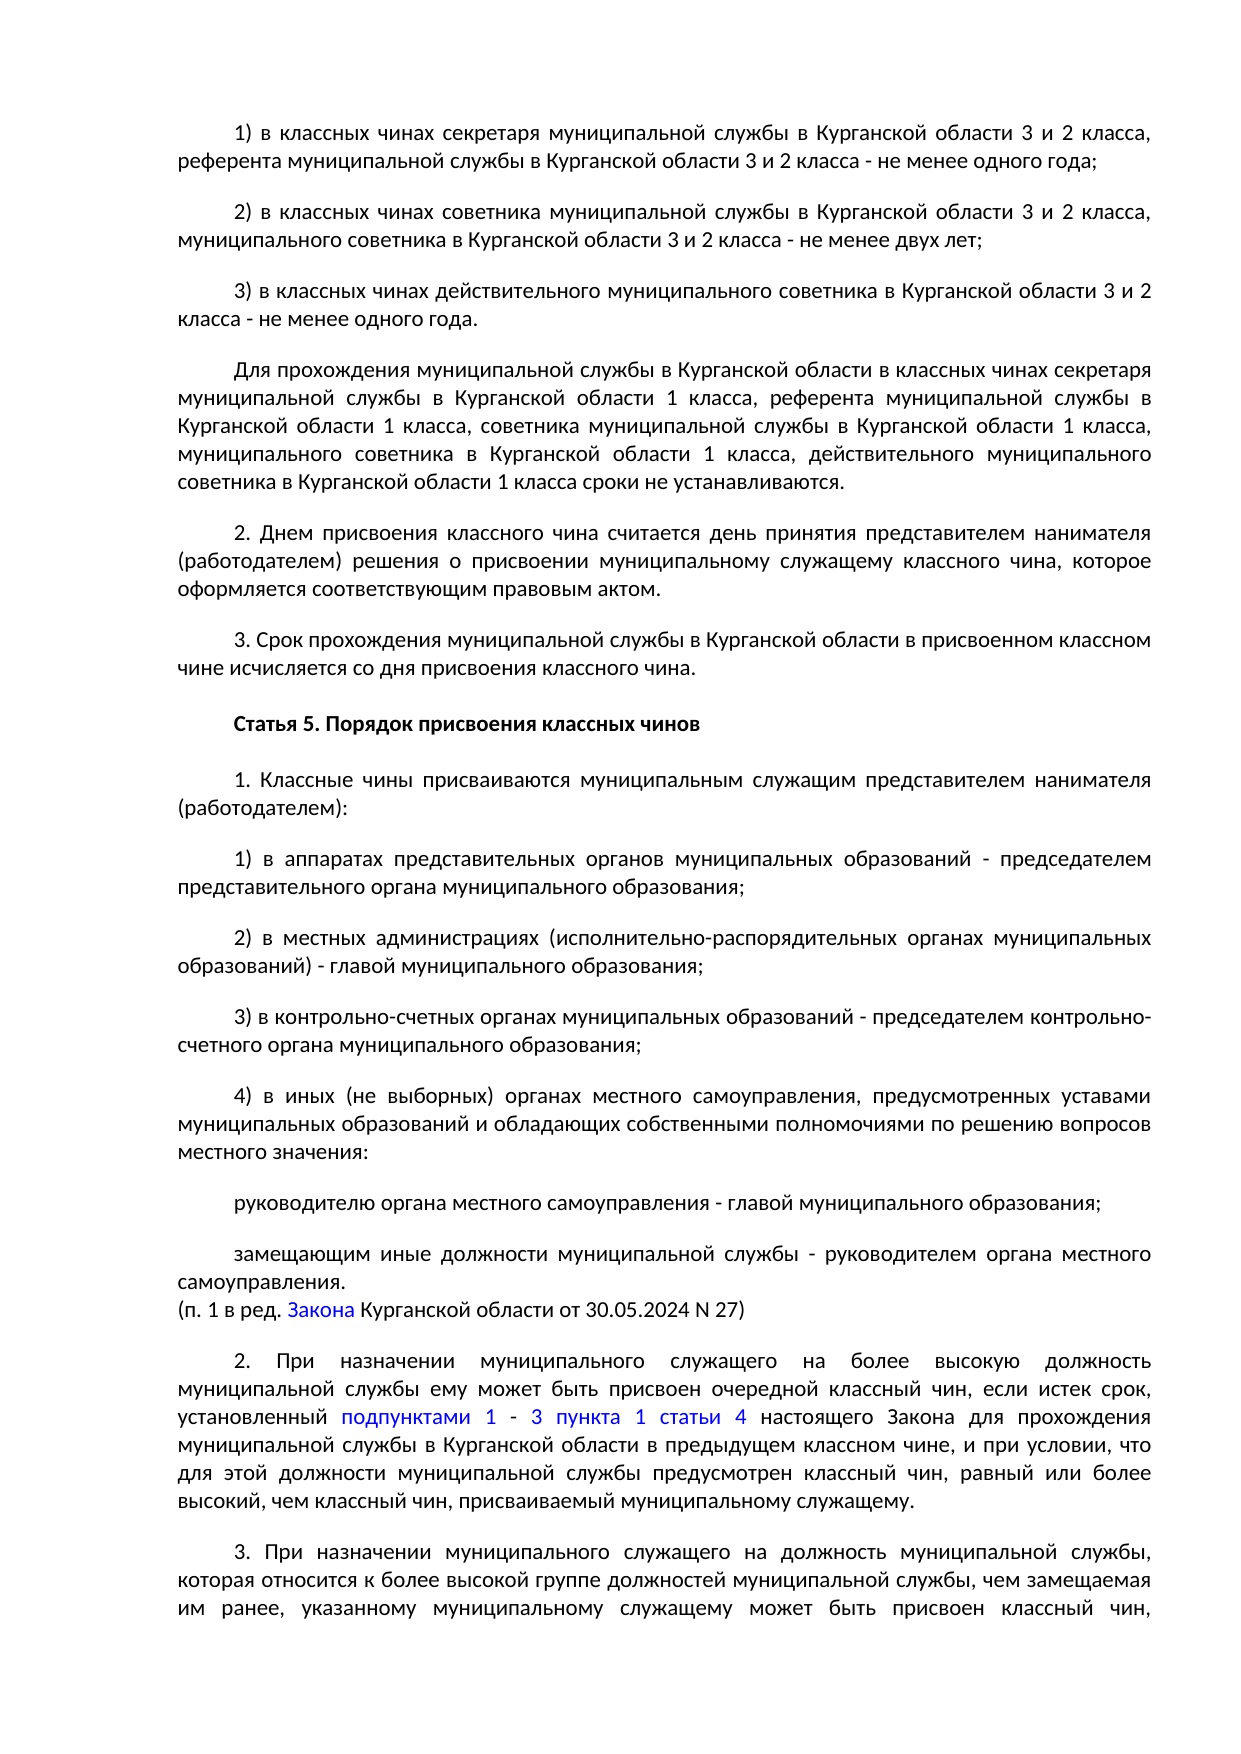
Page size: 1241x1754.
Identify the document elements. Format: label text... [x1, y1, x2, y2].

text 2) в классных чинах советника муниципальной службы в Курганской области 3 и 2 класса, муниципального советника в Курганской области 3 и 2 класса - не менее двух лет; [177, 197, 1152, 253]
text 3. Срок прохождения муниципальной службы в Курганской области в присвоенном классном чине исчисляется со дня присвоения классного чина. [177, 625, 1152, 681]
text 1. Классные чины присваиваются муниципальным служащим представителем нанимателя (работодателем): [177, 765, 1152, 821]
text руководителю органа местного самоуправления - главой муниципального образования; [177, 1188, 1152, 1216]
text Для прохождения муниципальной службы в Курганской области в классных чинах секретаря муниципальной службы в Курганской области 1 класса, референта муниципальной службы в Курганской области 1 класса, советника муниципальной службы в Курганской области 1 класса, муниципального советника в Курганской области 1 класса, действительного муниципального советника в Курганской области 1 класса сроки не устанавливаются. [177, 355, 1152, 495]
text 4) в иных (не выборных) органах местного самоуправления, предусмотренных уставами муниципальных образований и обладающих собственными полномочиями по решению вопросов местного значения: [177, 1081, 1152, 1165]
text 2. При назначении муниципального служащего на более высокую должность муниципальной службы ему может быть присвоен очередной классный чин, если истек срок, установленный подпунктами 1 - 3 пункта 1 статьи 4 настоящего Закона для прохождения муниципальной службы в Курганской области в предыдущем классном чине, и при условии, что для этой должности муниципальной службы предусмотрен классный чин, равный или более высокий, чем классный чин, присваиваемый муниципальному служащему. [177, 1346, 1152, 1514]
text 2) в местных администрациях (исполнительно-распорядительных органах муниципальных образований) - главой муниципального образования; [177, 923, 1152, 979]
text 3) в контрольно-счетных органах муниципальных образований - председателем контрольно-счетного органа муниципального образования; [177, 1002, 1152, 1058]
text 3) в классных чинах действительного муниципального советника в Курганской области 3 и 2 класса - не менее одного года. [177, 276, 1152, 332]
text (п. 1 в ред. Закона Курганской области от 30.05.2024 N 27) [177, 1295, 1152, 1323]
text 1) в классных чинах секретаря муниципальной службы в Курганской области 3 и 2 класса, референта муниципальной службы в Курганской области 3 и 2 класса - не менее одного года; [177, 118, 1152, 174]
title Статья 5. Порядок присвоения классных чинов [177, 709, 1152, 737]
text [177, 1537, 1152, 1621]
text 1) в аппаратах представительных органов муниципальных образований - председателем представительного органа муниципального образования; [177, 844, 1152, 900]
text 2. Днем присвоения классного чина считается день принятия представителем нанимателя (работодателем) решения о присвоении муниципальному служащему классного чина, которое оформляется соответствующим правовым актом. [177, 518, 1152, 602]
text замещающим иные должности муниципальной службы - руководителем органа местного самоуправления. [177, 1239, 1152, 1295]
